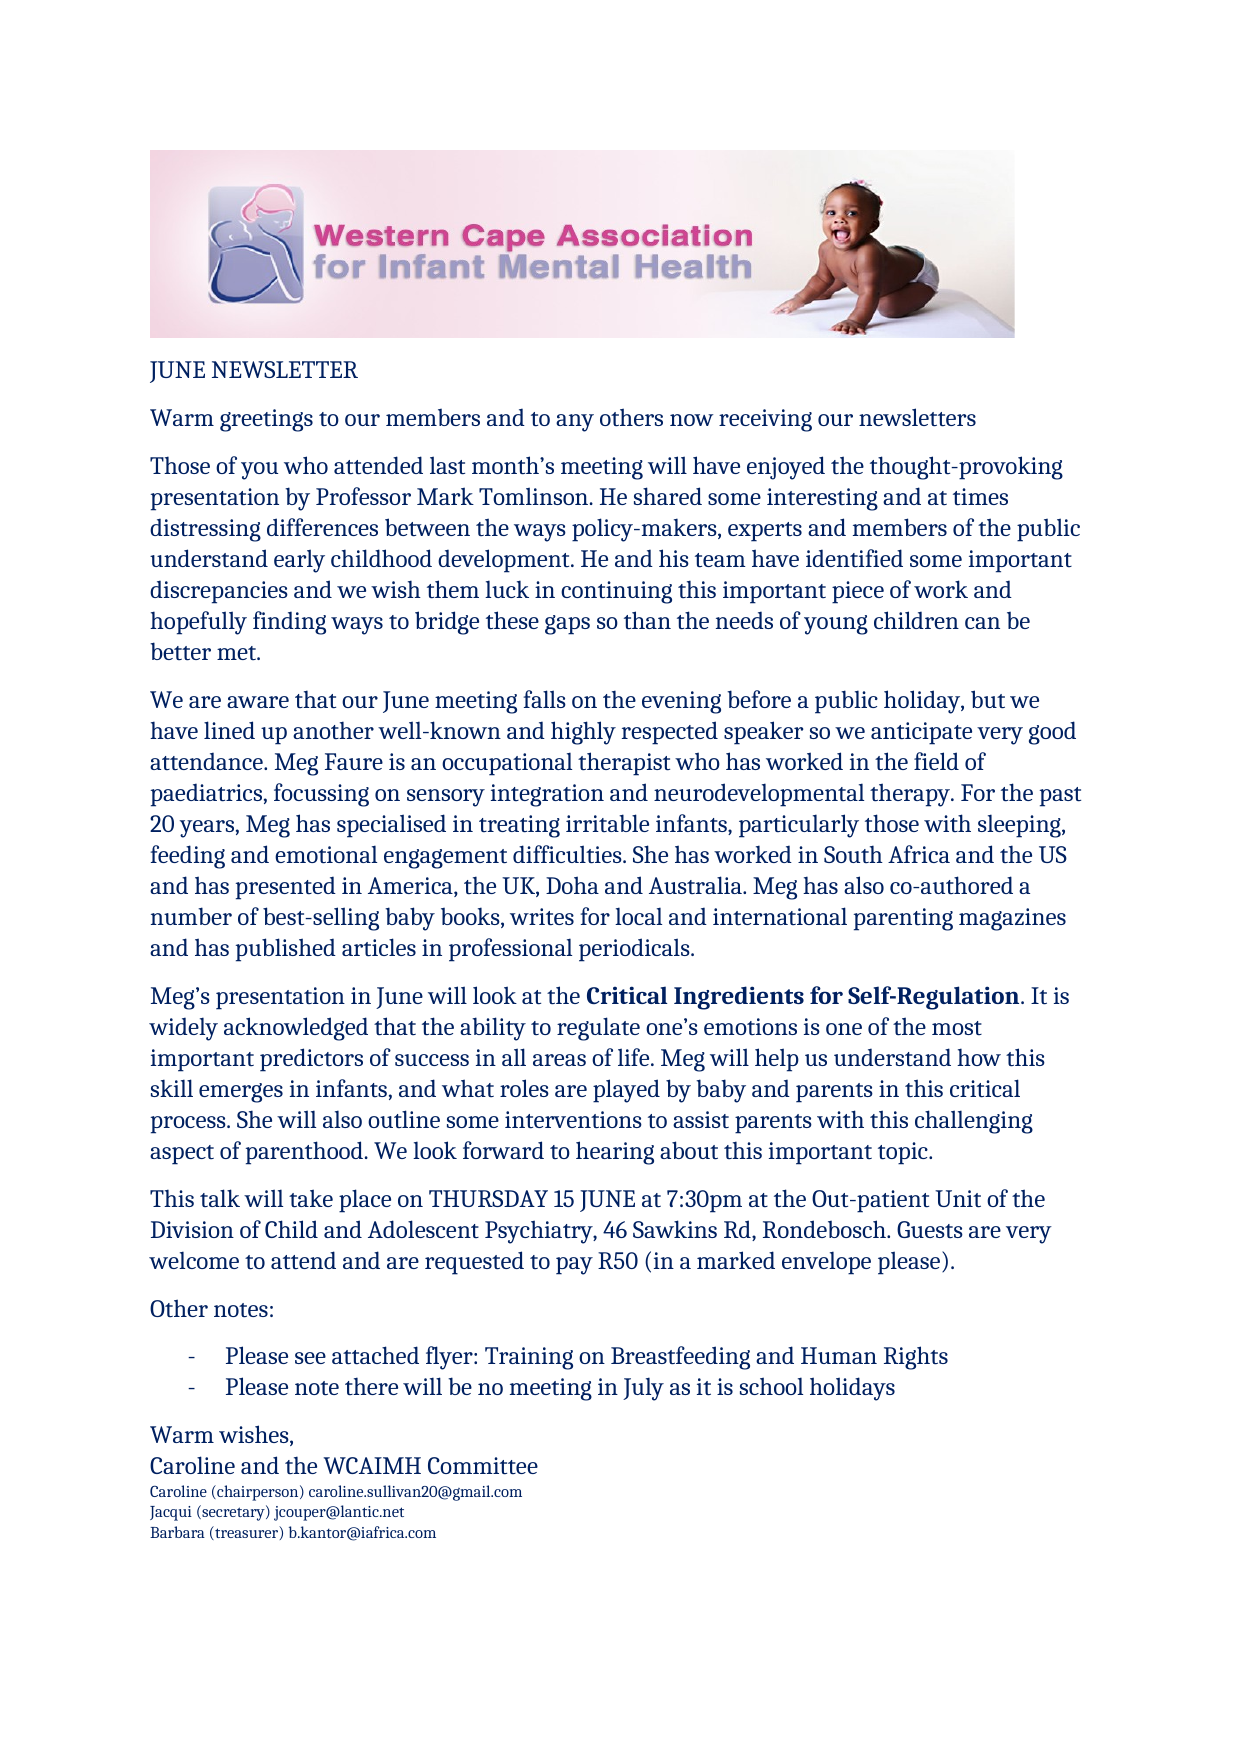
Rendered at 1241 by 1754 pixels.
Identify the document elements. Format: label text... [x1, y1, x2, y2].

text Warm greetings to our members and to any others now receiving our newsletters [150, 404, 1090, 433]
text Warm wishes, Caroline and the WCAIMH Committee Caroline (chairperson) caroline.sullivan20@gmail.com Jacqui (secretary) jcouper@lantic.net Barbara (treasurer) b.kantor@iafrica.com [150, 1421, 1090, 1543]
text We are aware that our June meeting falls on the evening before a public holiday, but we have lined up another well-known and highly respected speaker so we anticipate very good attendance. Meg Faure is an occupational therapist who has worked in the field of paediatrics, focussing on sensory integration and neurodevelopmental therapy. For the past 20 years, Meg has specialised in treating irritable infants, particularly those with sleeping, feeding and emotional engagement difficulties. She has worked in South Africa and the US and has presented in America, the UK, Doha and Australia. Meg has also co-authored a number of best-selling baby books, writes for local and international parenting magazines and has published articles in professional periodicals. [150, 686, 1090, 963]
text This talk will take place on THURSDAY 15 JUNE at 7:30pm at the Out-patient Unit of the Division of Child and Adolescent Psychiatry, 46 Sawkins Rd, Rondebosch. Guests are very welcome to attend and are requested to pay R50 (in a marked envelope please). [150, 1185, 1090, 1276]
list Please see attached flyer: Training on Breastfeeding and Human Rights [187, 1342, 1090, 1371]
text Other notes: [150, 1294, 1090, 1323]
picture [150, 150, 1015, 338]
list Please note there will be no meeting in July as it is school holidays [187, 1373, 1090, 1402]
text Meg’s presentation in June will look at the Critical Ingredients for Self-Regulation. It is widely acknowledged that the ability to regulate one’s emotions is one of the most important predictors of success in all areas of life. Meg will help us understand how this skill emerges in infants, and what roles are played by baby and parents in this critical process. She will also outline some interventions to assist parents with this challenging aspect of parenthood. We look forward to hearing about this important topic. [150, 982, 1090, 1166]
text JUNE NEWSLETTER [150, 356, 1090, 385]
text Those of you who attended last month’s meeting will have enjoyed the thought-provoking presentation by Professor Mark Tomlinson. He shared some interesting and at times distressing differences between the ways policy-makers, experts and members of the public understand early childhood development. He and his team have identified some important discrepancies and we wish them luck in continuing this important piece of work and hopefully finding ways to bridge these gaps so than the needs of young children can be better met. [150, 452, 1090, 667]
